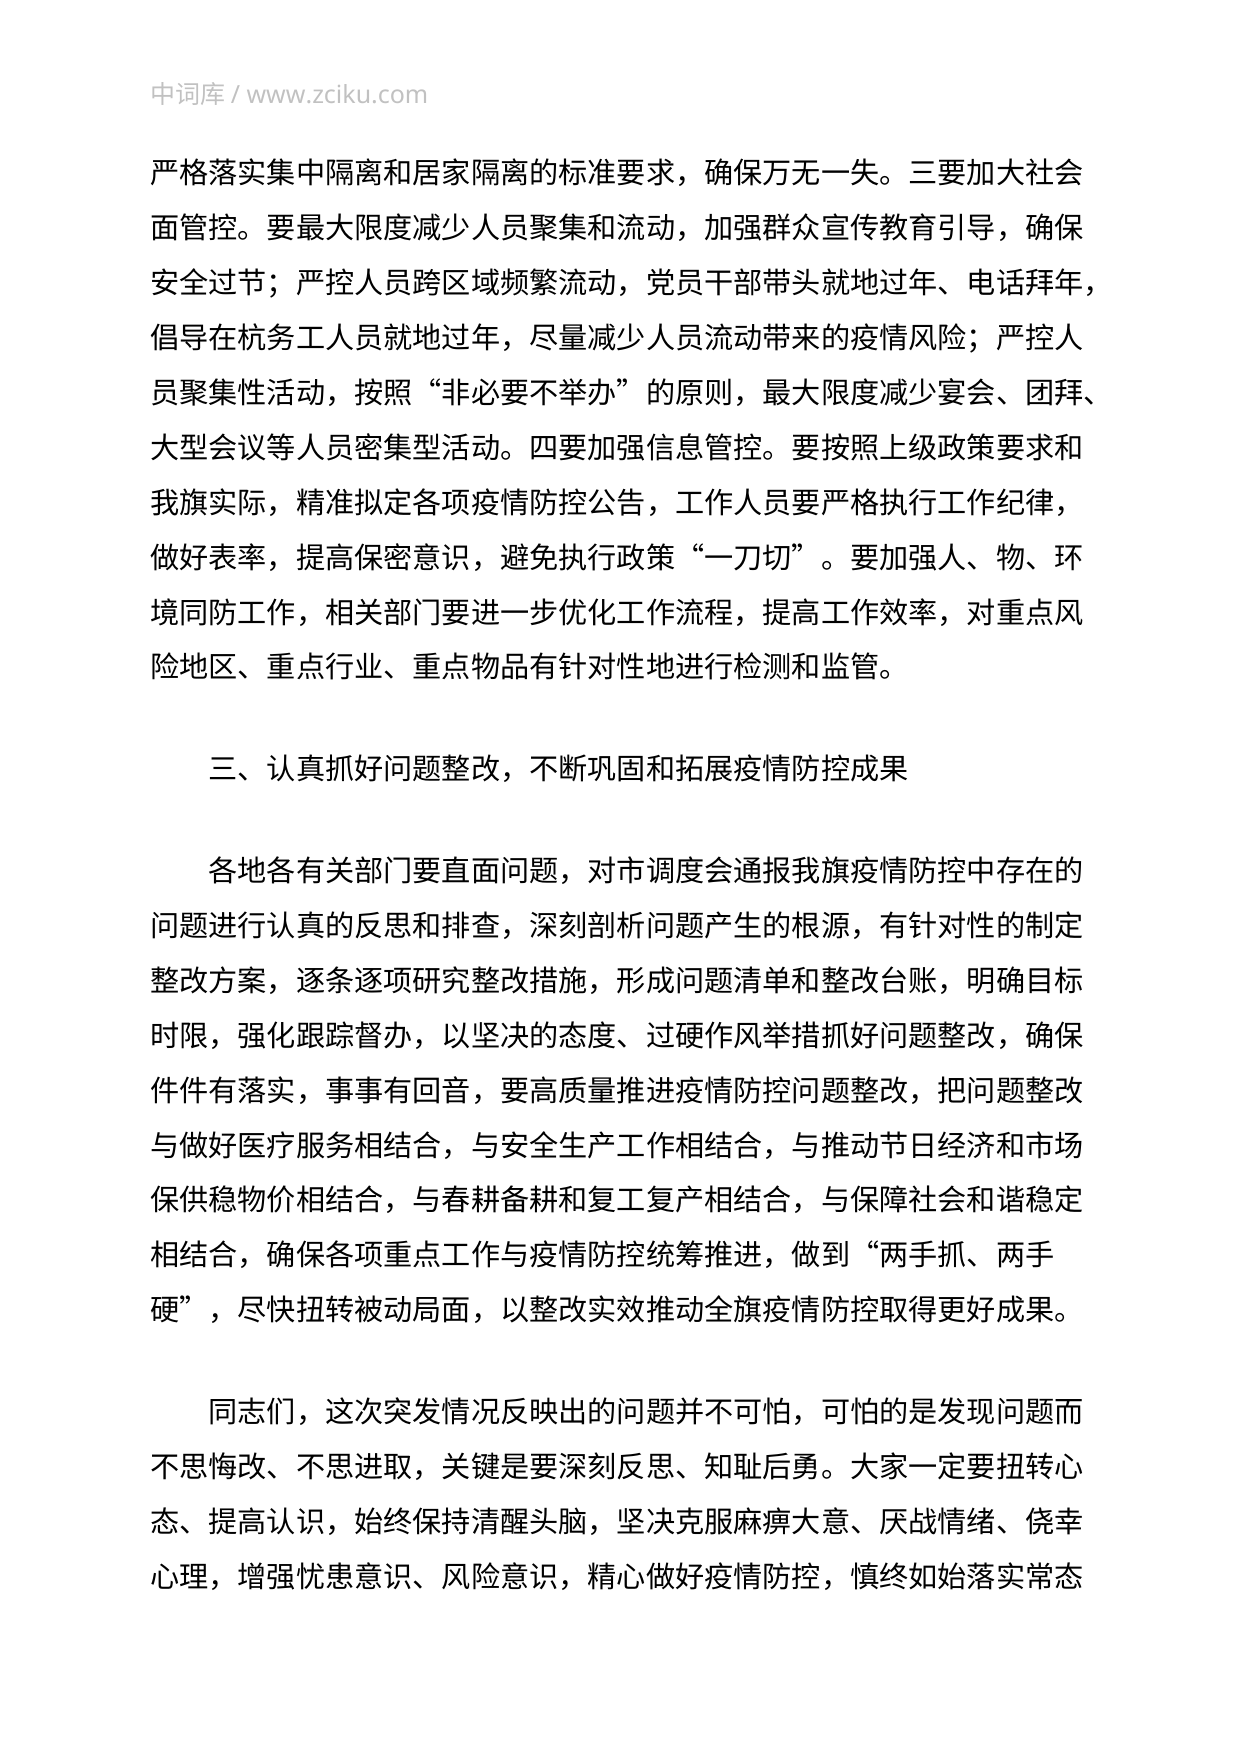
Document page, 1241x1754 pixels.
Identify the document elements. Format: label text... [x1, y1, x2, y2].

text 三、认真抓好问题整改，不断巩固和拓展疫情防控成果 [150, 746, 1090, 788]
text 各地各有关部门要直面问题，对市调度会通报我旗疫情防控中存在的问题进行认真的反思和排查，深刻剖析问题产生的根源，有针对性的制定整改方案，逐条逐项研究整改措施，形成问题清单和整改台账，明确目标时限，强化跟踪督办，以坚决的态度、过硬作风举措抓好问题整改，确保件件有落实，事事有回音，要高质量推进疫情防控问题整改，把问题整改与做好医疗服务相结合，与安全生产工作相结合，与推动节日经济和市场保供稳物价相结合，与春耕备耕和复工复产相结合，与保障社会和谐稳定相结合，确保各项重点工作与疫情防控统筹推进，做到“两手抓、两手硬”，尽快扭转被动局面，以整改实效推动全旗疫情防控取得更好成果。 [150, 848, 1090, 1329]
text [150, 150, 1090, 686]
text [150, 1388, 1090, 1596]
